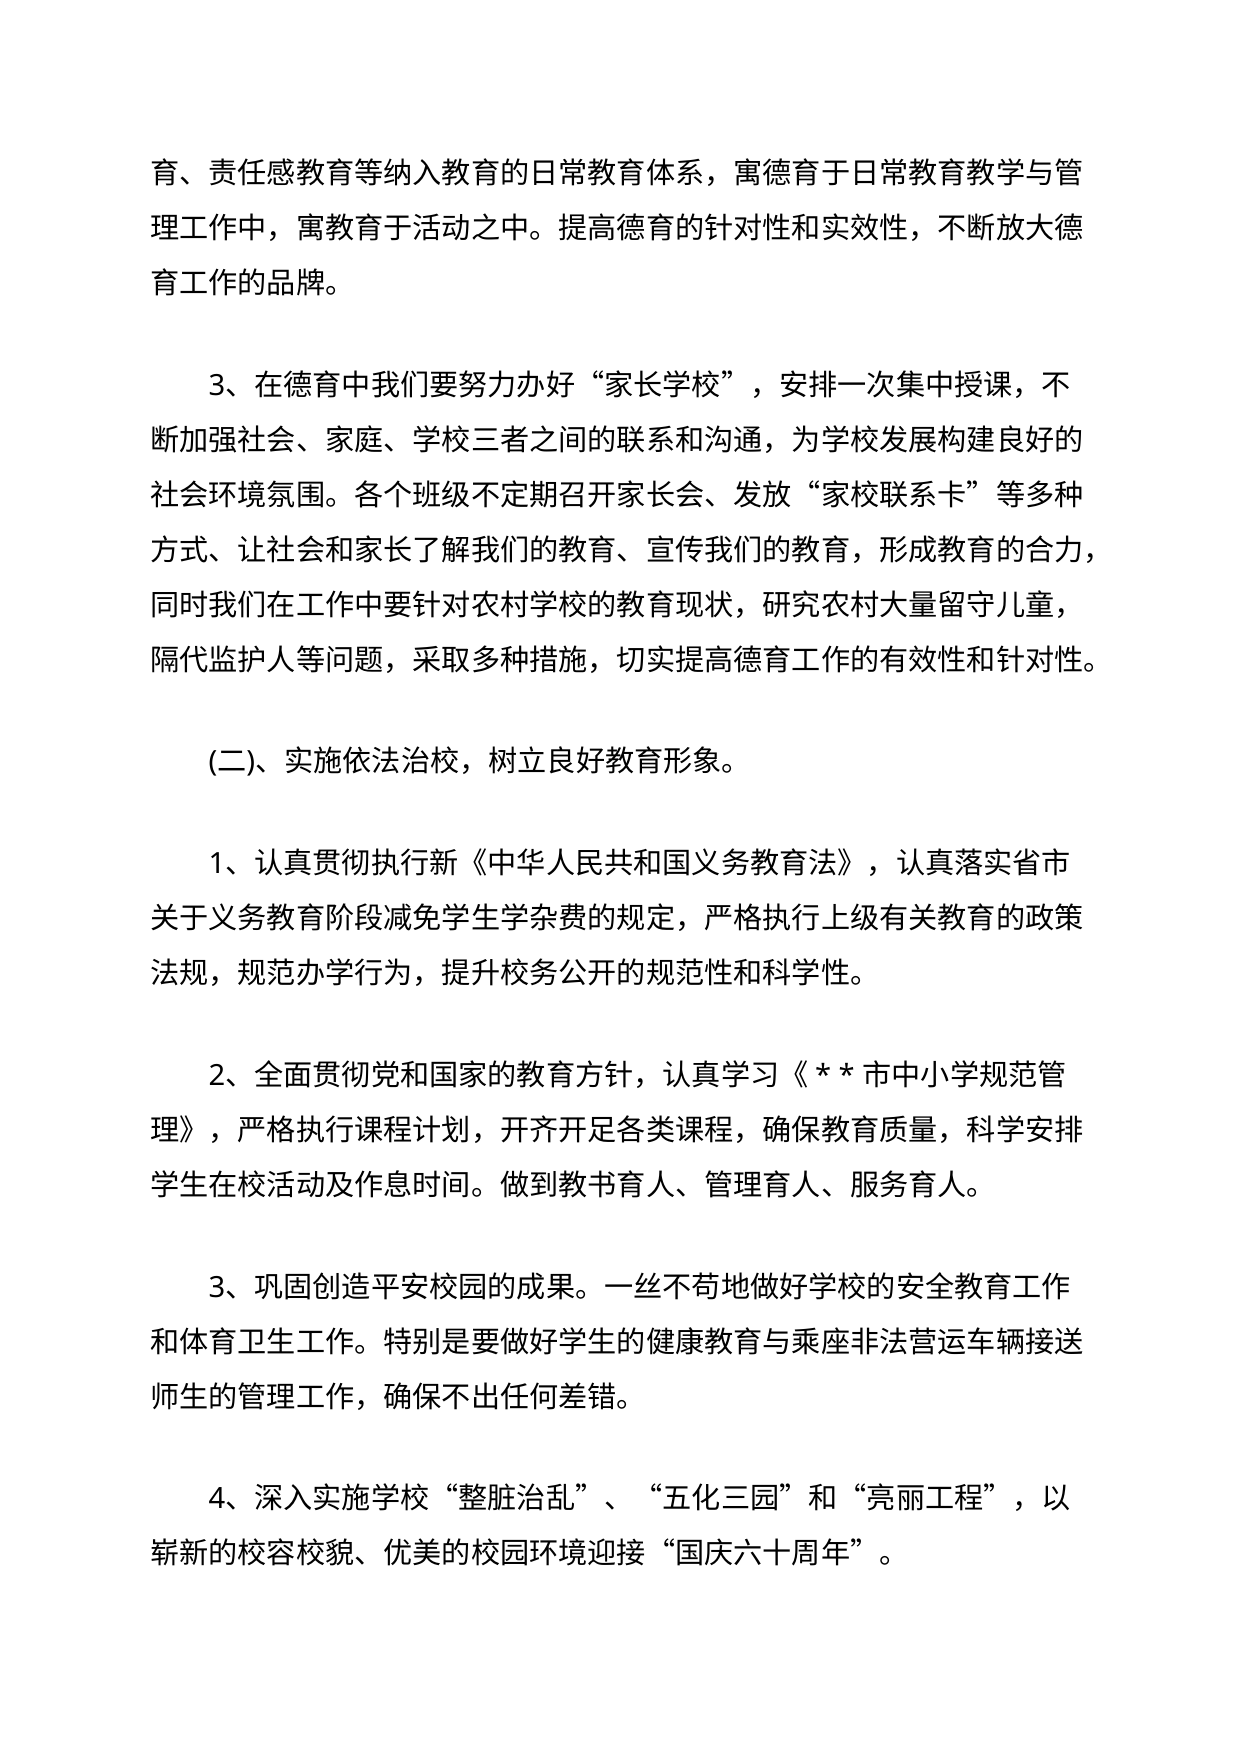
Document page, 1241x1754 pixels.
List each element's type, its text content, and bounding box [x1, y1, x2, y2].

text 3、在德育中我们要努力办好“家长学校”，安排一次集中授课，不断加强社会、家庭、学校三者之间的联系和沟通，为学校发展构建良好的社会环境氛围。各个班级不定期召开家长会、发放“家校联系卡”等多种方式、让社会和家长了解我们的教育、宣传我们的教育，形成教育的合力，同时我们在工作中要针对农村学校的教育现状，研究农村大量留守儿童，隔代监护人等问题，采取多种措施，切实提高德育工作的有效性和针对性。 [150, 362, 1090, 678]
text 3、巩固创造平安校园的成果。一丝不苟地做好学校的安全教育工作和体育卫生工作。特别是要做好学生的健康教育与乘座非法营运车辆接送师生的管理工作，确保不出任何差错。 [150, 1263, 1090, 1415]
text (二)、实施依法治校，树立良好教育形象。 [150, 738, 1090, 780]
text 1、认真贯彻执行新《中华人民共和国义务教育法》，认真落实省市关于义务教育阶段减免学生学杂费的规定，严格执行上级有关教育的政策法规，规范办学行为，提升校务公开的规范性和科学性。 [150, 840, 1090, 992]
text 4、深入实施学校“整脏治乱”、“五化三园”和“亮丽工程”，以崭新的校容校貌、优美的校园环境迎接“国庆六十周年”。 [150, 1475, 1090, 1572]
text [150, 150, 1090, 302]
text 2、全面贯彻党和国家的教育方针，认真学习《 * * 市中小学规范管理》，严格执行课程计划，开齐开足各类课程，确保教育质量，科学安排学生在校活动及作息时间。做到教书育人、管理育人、服务育人。 [150, 1052, 1090, 1204]
